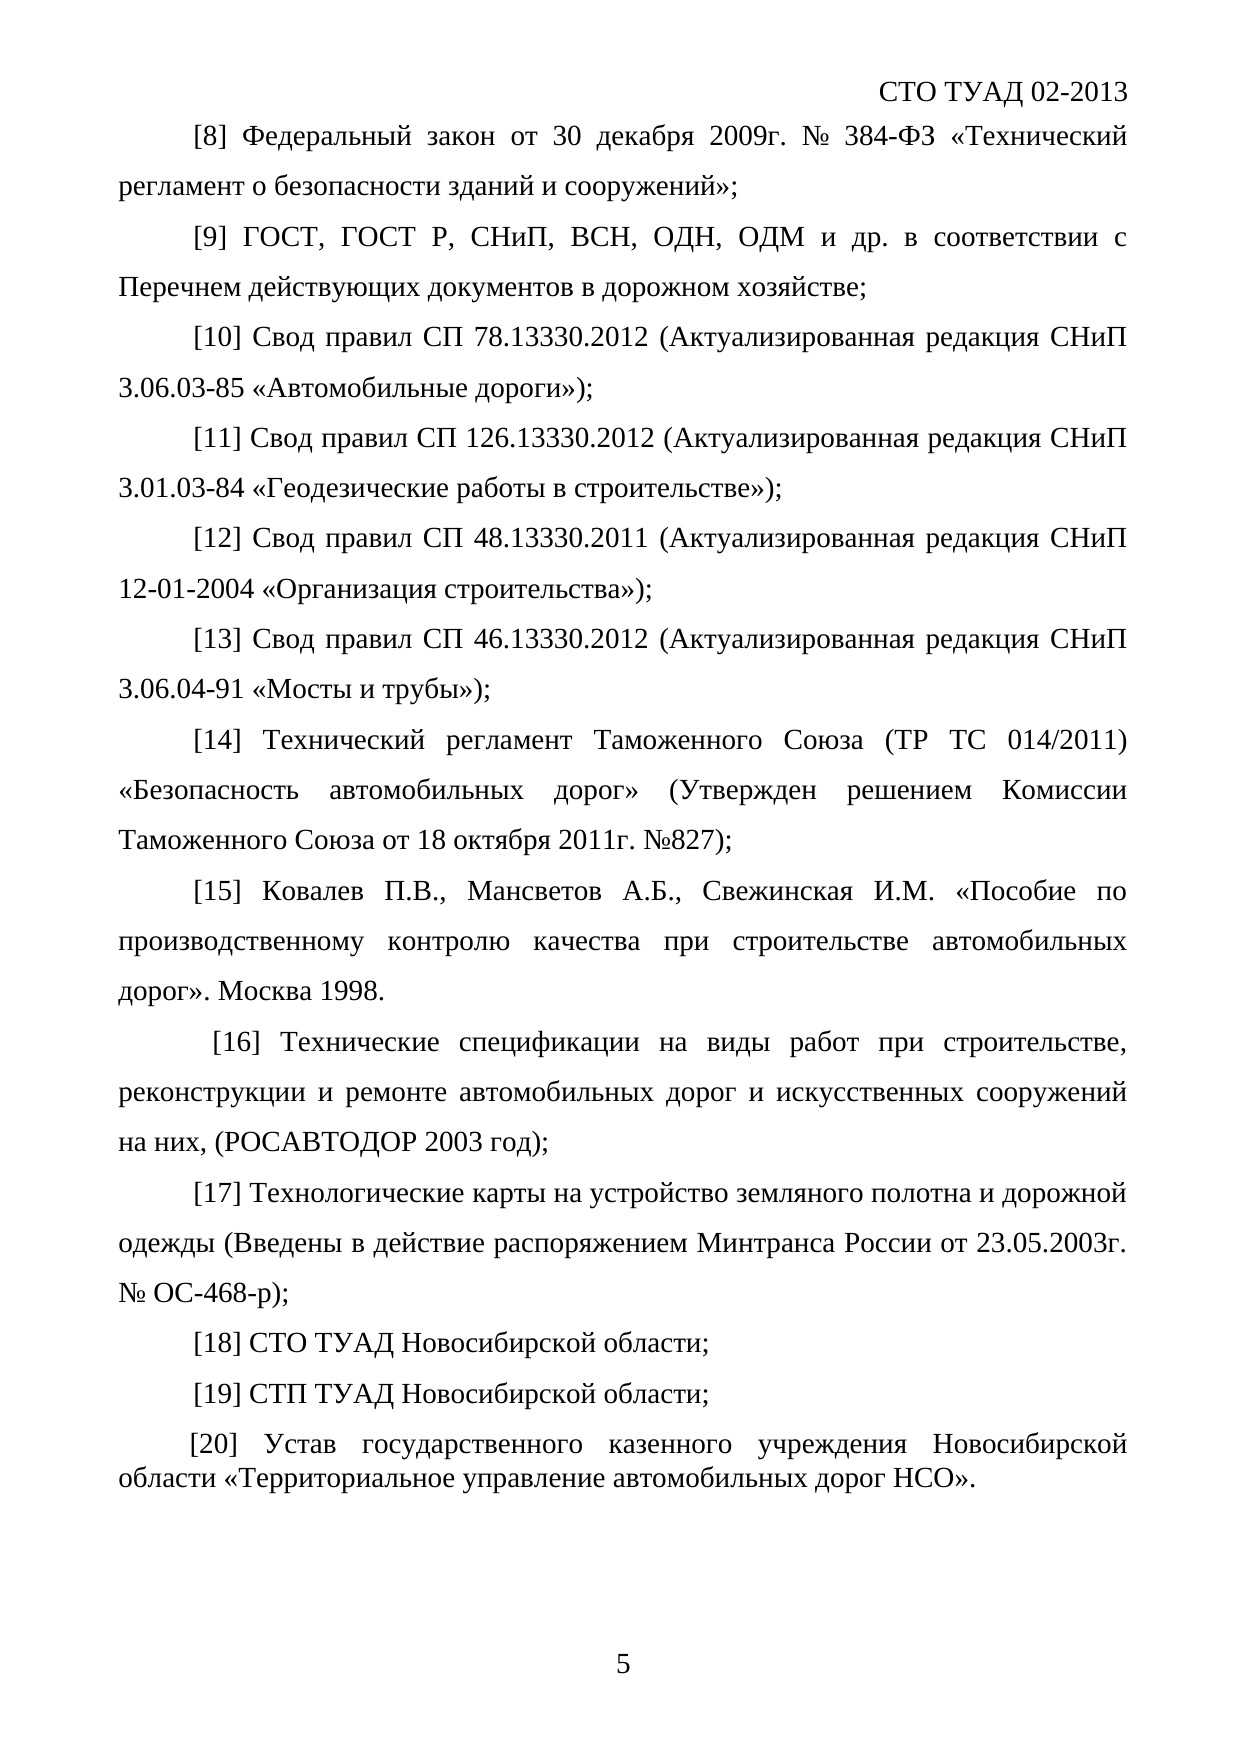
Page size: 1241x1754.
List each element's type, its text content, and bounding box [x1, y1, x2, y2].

text [12] Свод правил СП 48.13330.2011 (Актуализированная редакция СНиП 12-01-2004 «Организация строительства»); [118, 521, 1128, 604]
text [19] СТП ТУАД Новосибирской области; [118, 1376, 1128, 1409]
text [15] Ковалев П.В., Мансветов А.Б., Свежинская И.М. «Пособие по производственному контролю качества при строительстве автомобильных дорог». Москва 1998. [118, 873, 1128, 1007]
text [14] Технический регламент Таможенного Союза (ТР ТС 014/2011) «Безопасность автомобильных дорог» (Утвержден решением Комиссии Таможенного Союза от 18 октября 2011г. №827); [118, 722, 1128, 856]
text [16] Технические спецификации на виды работ при строительстве, реконструкции и ремонте автомобильных дорог и искусственных сооружений на них, (РОСАВТОДОР 2003 год); [118, 1024, 1128, 1158]
text [9] ГОСТ, ГОСТ Р, СНиП, ВСН, ОДН, ОДМ и др. в соответствии с Перечнем действующих документов в дорожном хозяйстве; [118, 219, 1128, 303]
text [8] Федеральный закон от 30 декабря 2009г. № 384-ФЗ «Технический регламент о безопасности зданий и сооружений»; [118, 118, 1128, 202]
text [18] СТО ТУАД Новосибирской области; [118, 1326, 1128, 1359]
text [11] Свод правил СП 126.13330.2012 (Актуализированная редакция СНиП 3.01.03-84 «Геодезические работы в строительстве»); [118, 420, 1128, 504]
text [20] Устав государственного казенного учреждения Новосибирской области «Территориальное управление автомобильных дорог НСО». [118, 1426, 1128, 1560]
text [17] Технологические карты на устройство земляного полотна и дорожной одежды (Введены в действие распоряжением Минтранса России от 23.05.2003г. № ОС-468-р); [118, 1175, 1128, 1309]
text [13] Свод правил СП 46.13330.2012 (Актуализированная редакция СНиП 3.06.04-91 «Мосты и трубы»); [118, 621, 1128, 705]
text [10] Свод правил СП 78.13330.2012 (Актуализированная редакция СНиП 3.06.03-85 «Автомобильные дороги»); [118, 319, 1128, 403]
